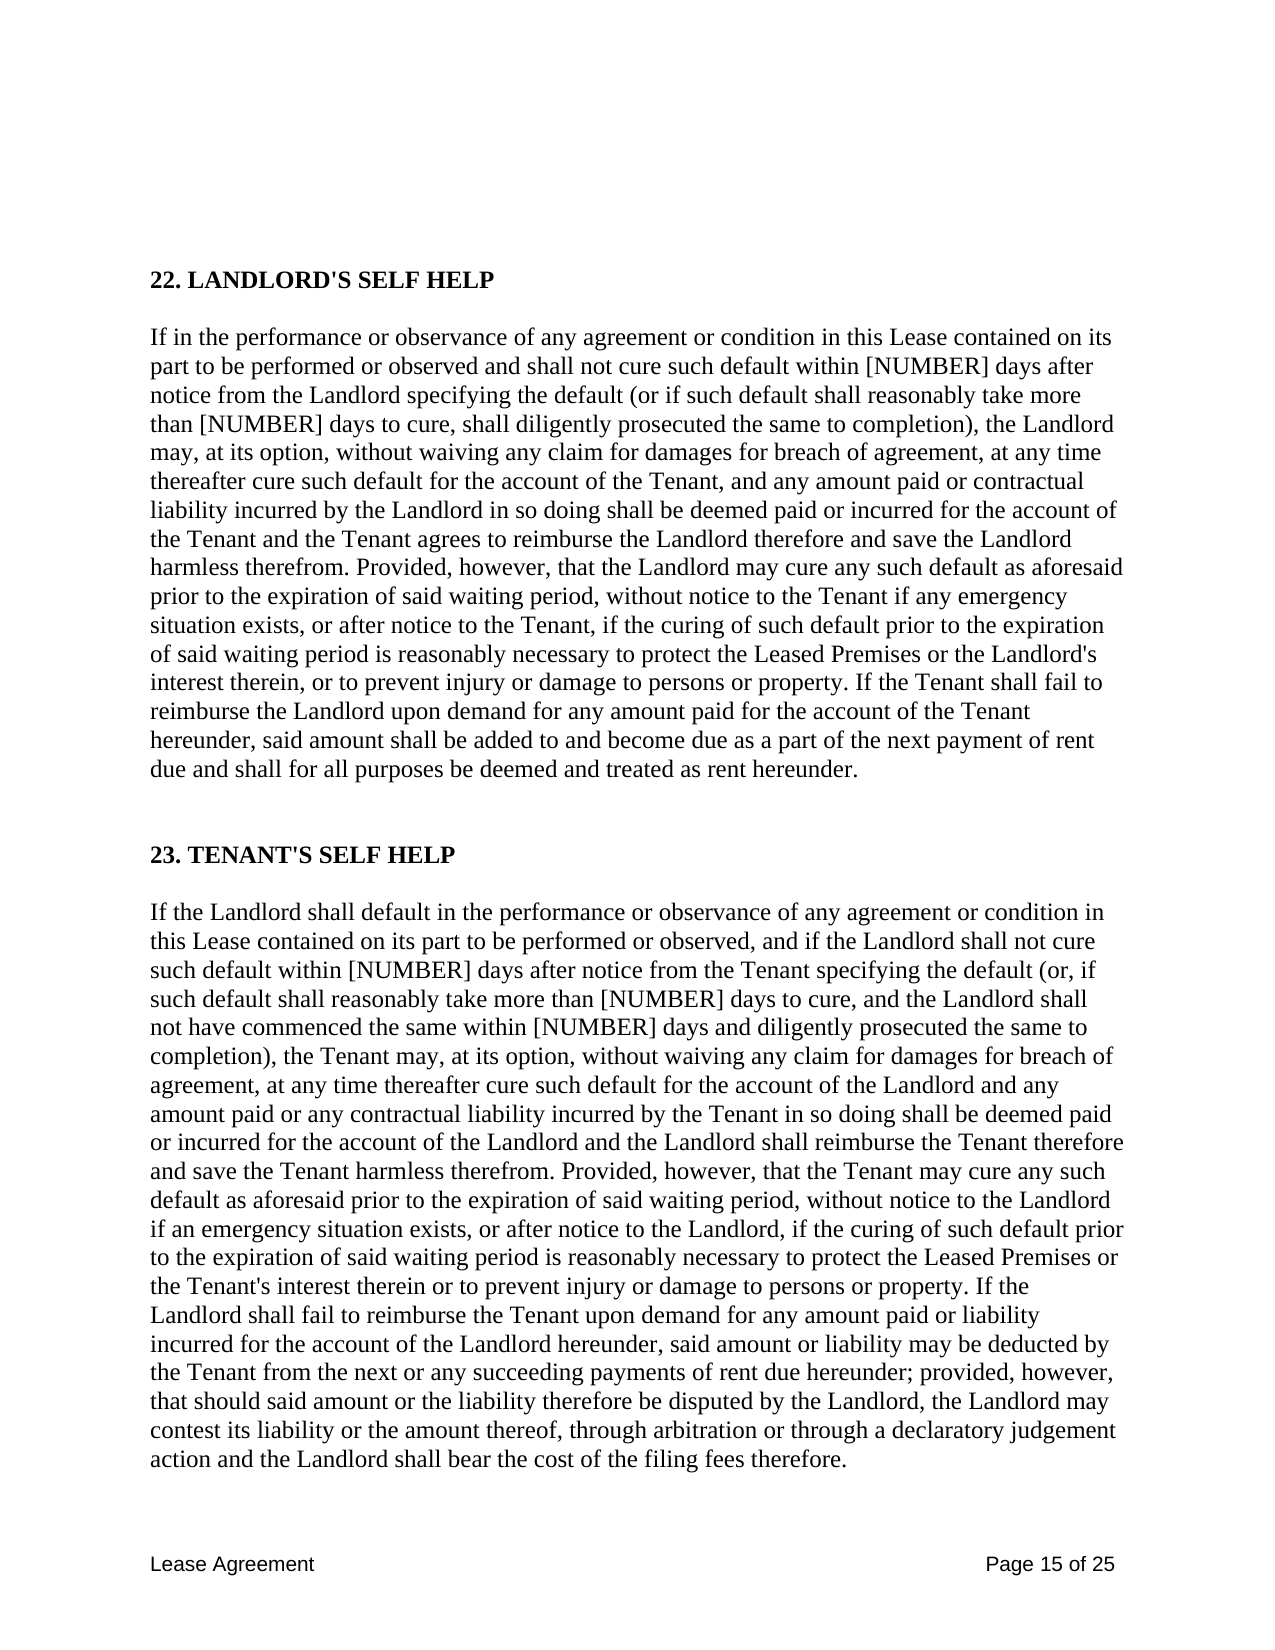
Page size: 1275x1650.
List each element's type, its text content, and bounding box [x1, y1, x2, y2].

list TENANT'S SELF HELP [150, 840, 1125, 869]
list LANDLORD'S SELF HELP [150, 265, 1125, 294]
text If in the performance or observance of any agreement or condition in this Lease contained on its part to be performed or observed and shall not cure such default within [NUMBER] days after notice from the Landlord specifying the default (or if such default shall reasonably take more than [NUMBER] days to cure, shall diligently prosecuted the same to completion), the Landlord may, at its option, without waiving any claim for damages for breach of agreement, at any time thereafter cure such default for the account of the Tenant, and any amount paid or contractual liability incurred by the Landlord in so doing shall be deemed paid or incurred for the account of the Tenant and the Tenant agrees to reimburse the Landlord therefore and save the Landlord harmless therefrom. Provided, however, that the Landlord may cure any such default as aforesaid prior to the expiration of said waiting period, without notice to the Tenant if any emergency situation exists, or after notice to the Tenant, if the curing of such default prior to the expiration of said waiting period is reasonably necessary to protect the Leased Premises or the Landlord's interest therein, or to prevent injury or damage to persons or property. If the Tenant shall fail to reimburse the Landlord upon demand for any amount paid for the account of the Tenant hereunder, said amount shall be added to and become due as a part of the next payment of rent due and shall for all purposes be deemed and treated as rent hereunder. [150, 322, 1125, 782]
text If the Landlord shall default in the performance or observance of any agreement or condition in this Lease contained on its part to be performed or observed, and if the Landlord shall not cure such default within [NUMBER] days after notice from the Tenant specifying the default (or, if such default shall reasonably take more than [NUMBER] days to cure, and the Landlord shall not have commenced the same within [NUMBER] days and diligently prosecuted the same to completion), the Tenant may, at its option, without waiving any claim for damages for breach of agreement, at any time thereafter cure such default for the account of the Landlord and any amount paid or any contractual liability incurred by the Tenant in so doing shall be deemed paid or incurred for the account of the Landlord and the Landlord shall reimburse the Tenant therefore and save the Tenant harmless therefrom. Provided, however, that the Tenant may cure any such default as aforesaid prior to the expiration of said waiting period, without notice to the Landlord if an emergency situation exists, or after notice to the Landlord, if the curing of such default prior to the expiration of said waiting period is reasonably necessary to protect the Leased Premises or the Tenant's interest therein or to prevent injury or damage to persons or property. If the Landlord shall fail to reimburse the Tenant upon demand for any amount paid or liability incurred for the account of the Landlord hereunder, said amount or liability may be deducted by the Tenant from the next or any succeeding payments of rent due hereunder; provided, however, that should said amount or the liability therefore be disputed by the Landlord, the Landlord may contest its liability or the amount thereof, through arbitration or through a declaratory judgement action and the Landlord shall bear the cost of the filing fees therefore. [150, 897, 1125, 1472]
